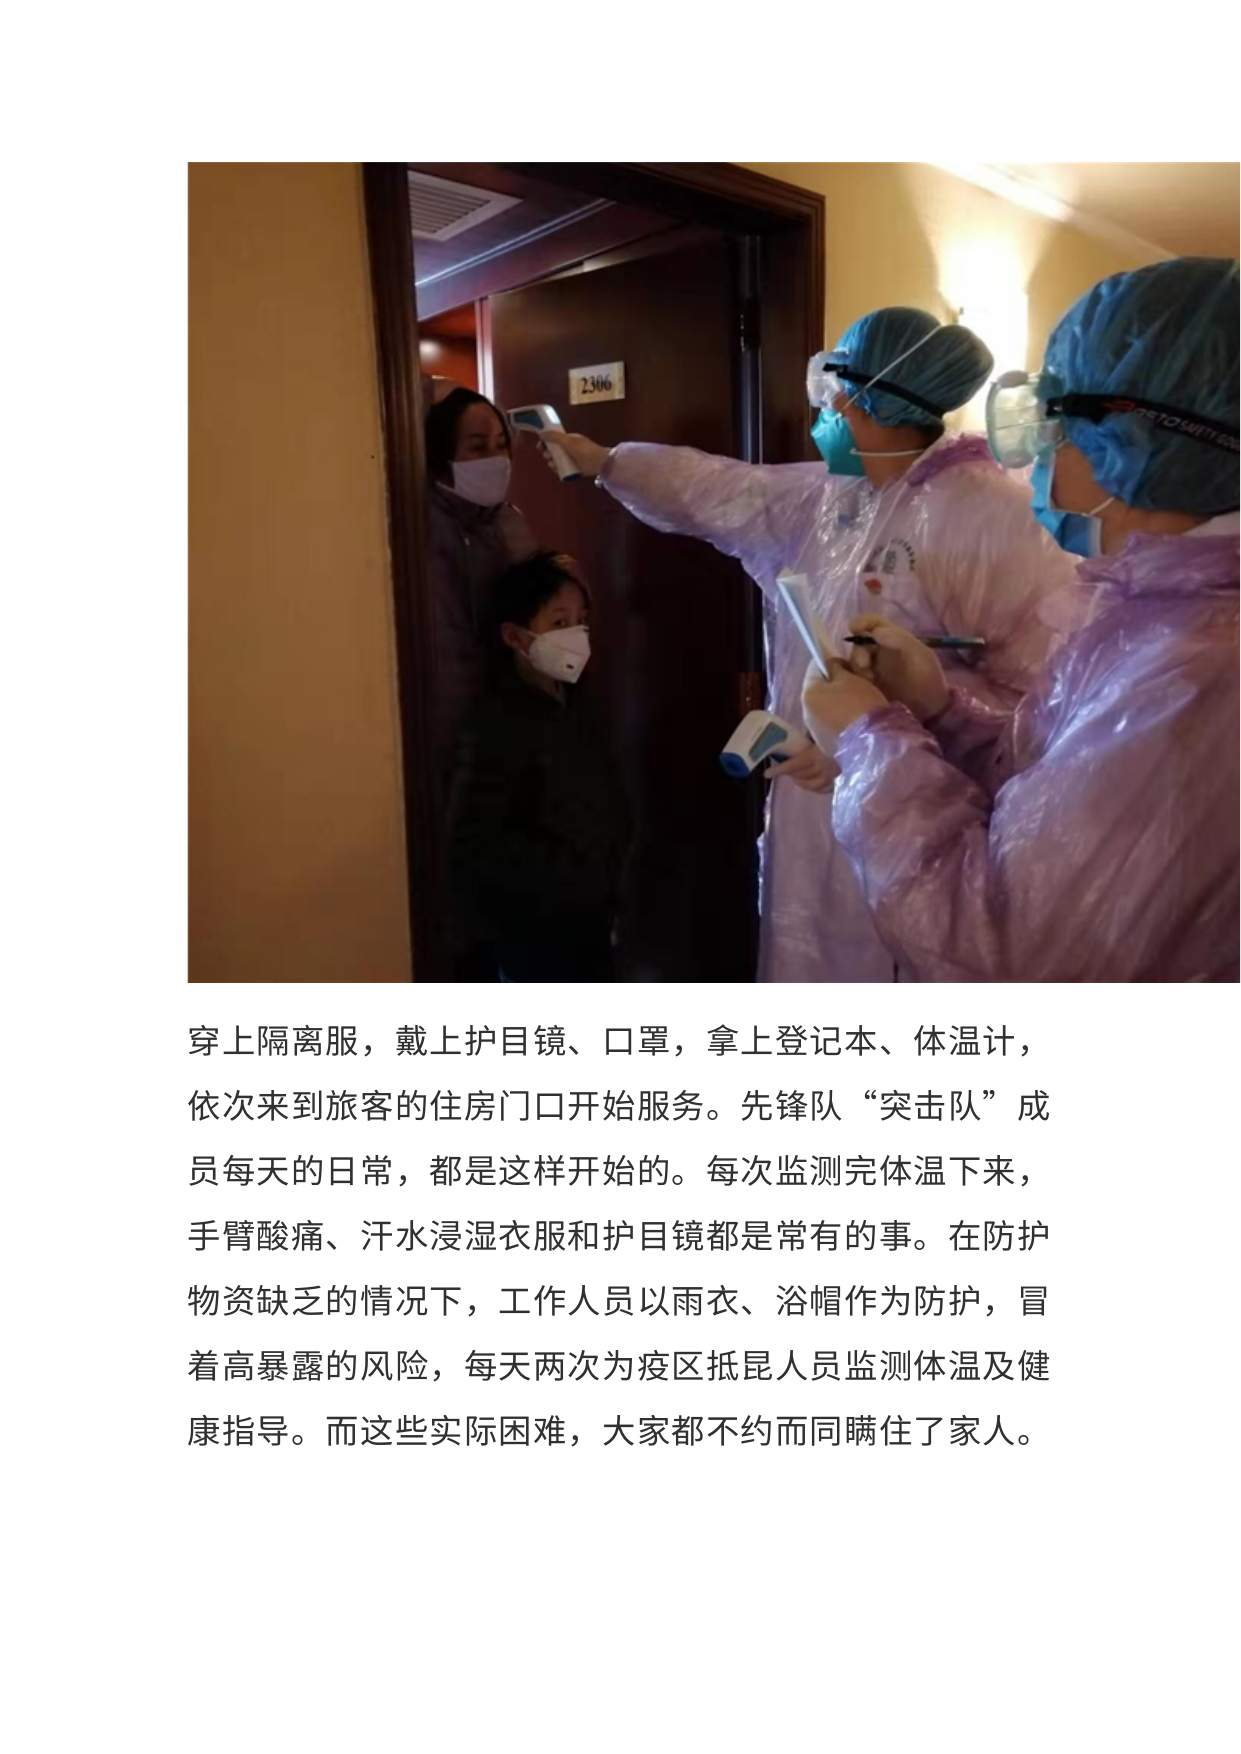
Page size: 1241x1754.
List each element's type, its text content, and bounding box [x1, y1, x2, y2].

picture [187, 162, 1241, 983]
text 面对疫情，医务工作人员一直坚守在一线。“让党旗在防控疫情斗争第一线高高飘扬。”疫情防控工作，党员冲锋在了最前。在西山区卫生健康局党委的号召下，战斗在医务工作第一线的党员迅速成立了西山卫健局党员先锋“突击队”，放弃休假，积极投身到抗击病毒的各项应对工作中。 1月28日，从位于春城花园酒店的留观点设置开始，西苑社区卫生服务中心党员先锋队也就成立了。6名人员，24小时不分昼夜坚守安置点14天，每天共监测159人。与此同时，海口社区卫生服务中心党支部也迅速成立了先锋队，开始为辖区省工人疗养院留观点158名湖北籍滞昆旅客进行留观工作。测量体温、监测记录身体状况，在疫情之下，这些看似简单的工作却冒着极大的风险。 穿上隔离服，戴上护目镜、口罩，拿上登记本、体温计，依次来到旅客的住房门口开始服务。先锋队“突击队”成员每天的日常，都是这样开始的。每次监测完体温下来，手臂酸痛、汗水浸湿衣服和护目镜都是常有的事。在防护物资缺乏的情况下，工作人员以雨衣、浴帽作为防护，冒着高暴露的风险，每天两次为疫区抵昆人员监测体温及健康指导。而这些实际困难，大家都不约而同瞒住了家人。 “在安置点监测中发现有体温升高的疑似患者，第一时间将其送到定点医院。”海口社区卫生服务中心党支部副书记杨家雄说，测体温只是一项最基本的工作。在留观人员中，一部分是高血压、糖尿病、甲状腺疾病的患者，需每天按时服药，很多患者药没有了，都是工作人员帮他们购买。“血糖血压控制不好了，工作人员还指导他们合理用药控制血压血糖，疫情监测点成为了小型医疗站。”杨家雄说。 “你们如亲人般的关怀使我们在身在异乡却不孤单，隔离病毒，却不隔离爱。”旅客们感动地说。每天询问身体症状，认真倾听、耐心解答每一个咨询电话，突击队员的每天都在忙碌中度过。“辛苦但是充实。党员在非常时期就应该站出来，让党旗在抗疫一线高高飘扬。”一名“突击队”队员说。 [187, 983, 1053, 1462]
